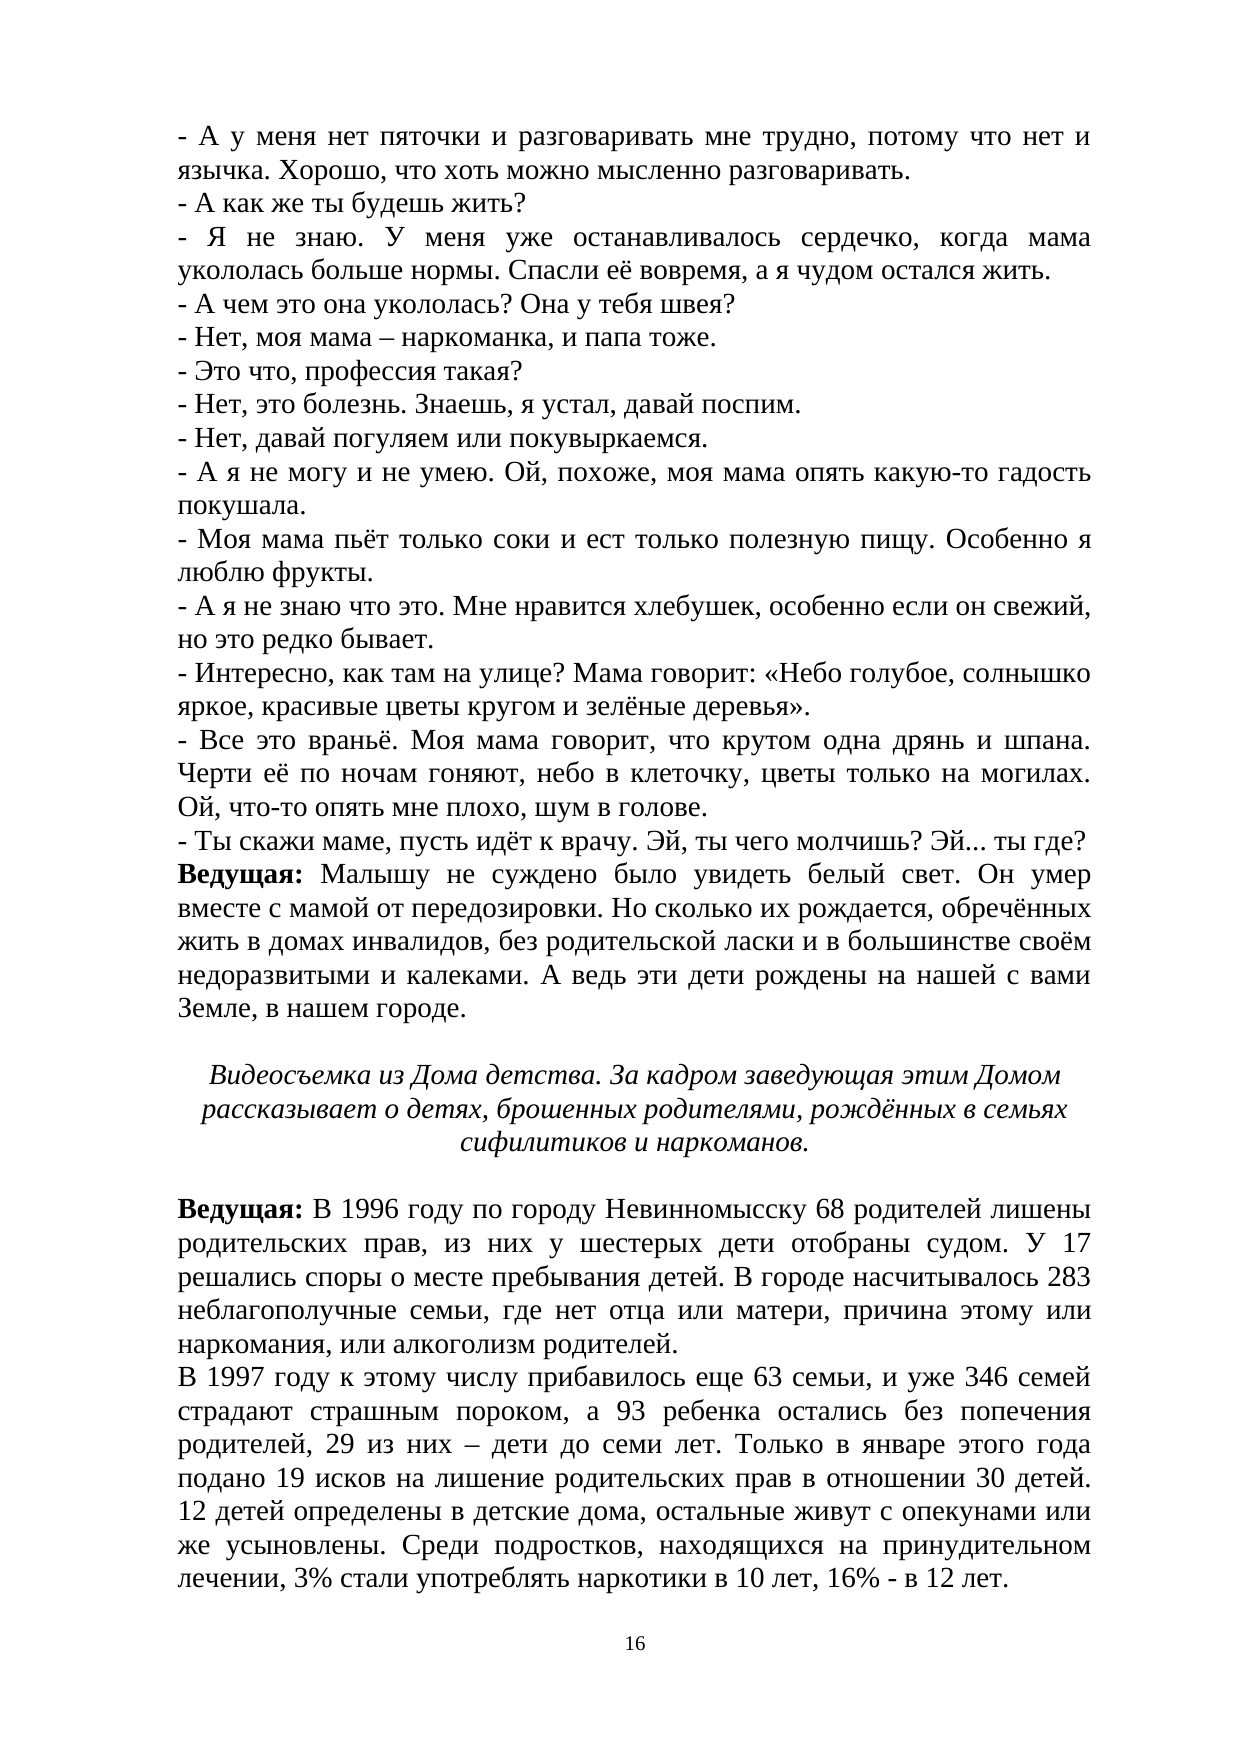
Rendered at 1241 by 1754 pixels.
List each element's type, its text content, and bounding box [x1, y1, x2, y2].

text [177, 1158, 1092, 1594]
text Видеосъемка из Дома детства. За кадром заведующая этим Домом рассказывает о детях, брошенных родителями, рождённых в семьях сифилитиков и наркоманов. [177, 1024, 1092, 1158]
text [177, 118, 1092, 1024]
